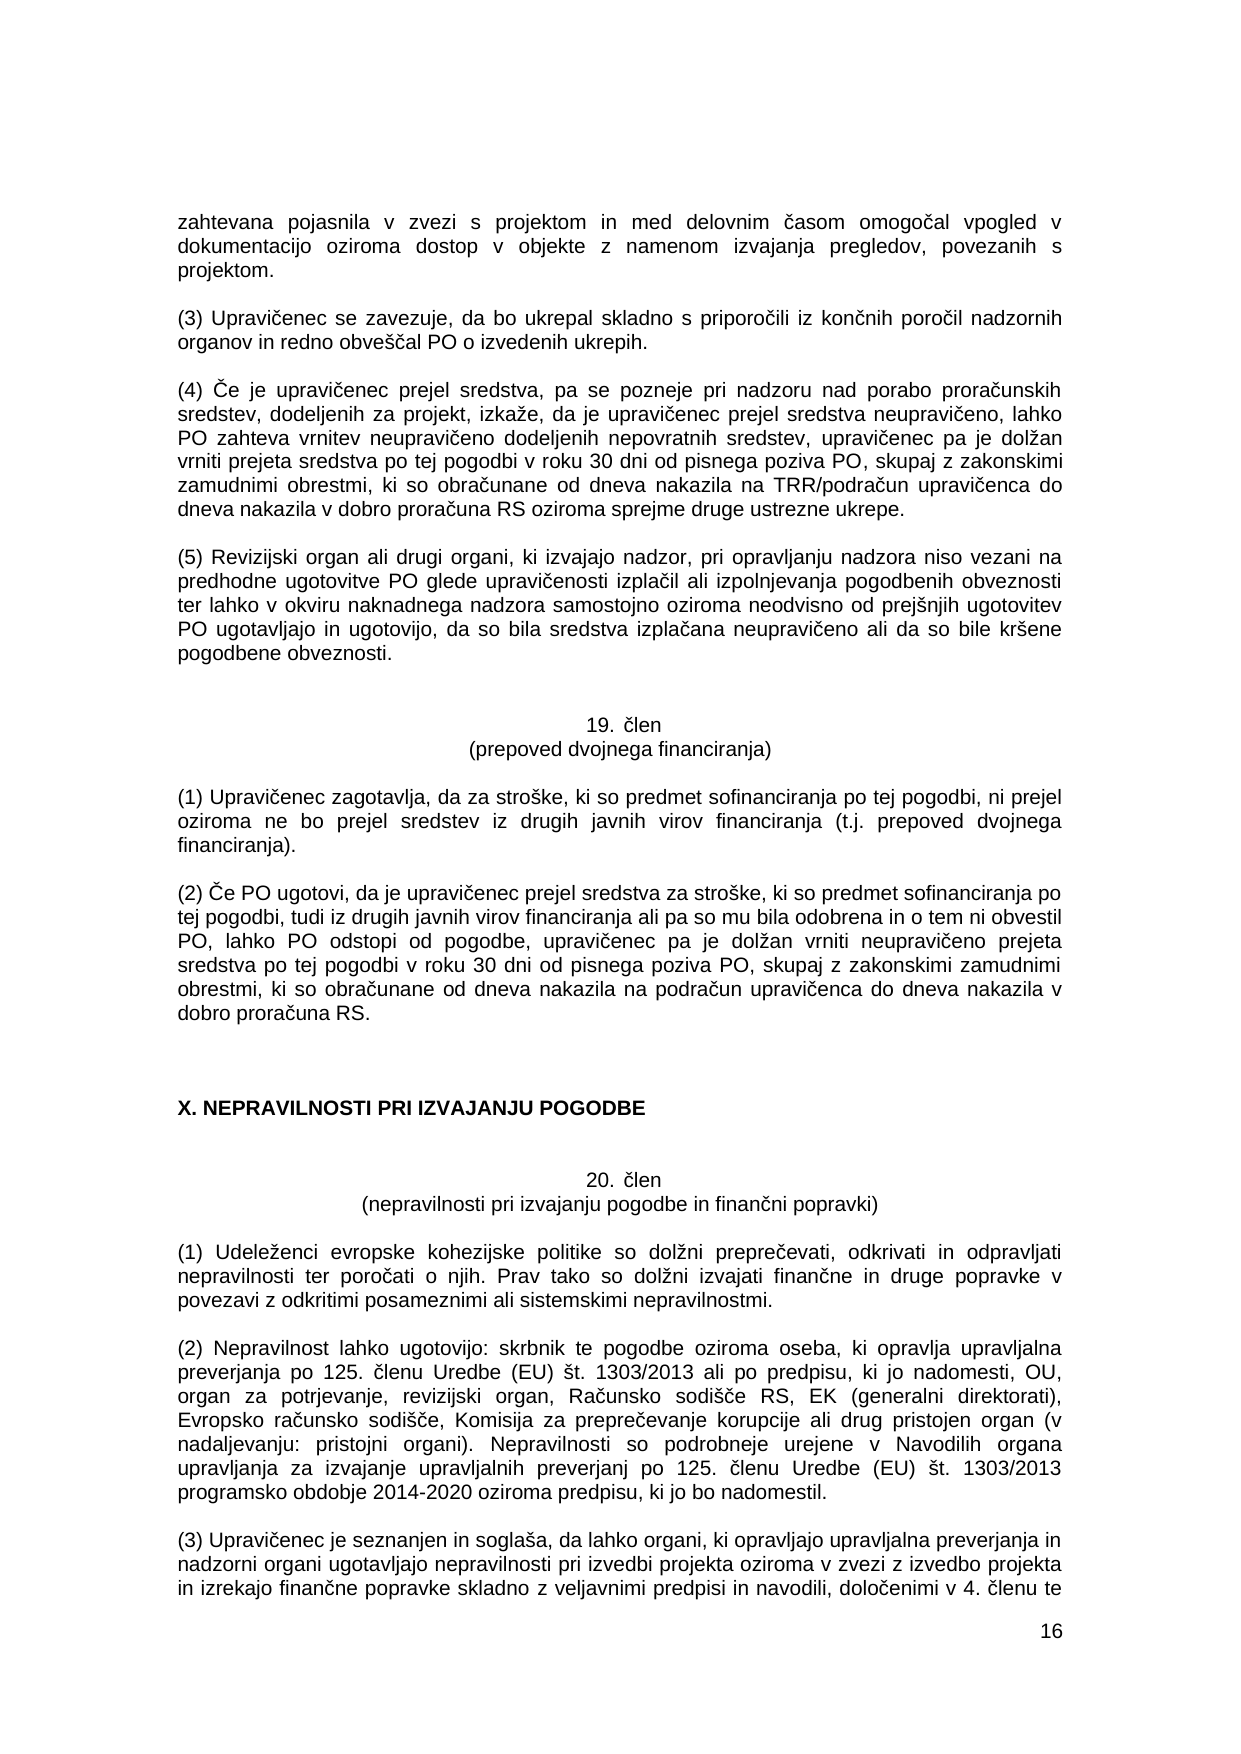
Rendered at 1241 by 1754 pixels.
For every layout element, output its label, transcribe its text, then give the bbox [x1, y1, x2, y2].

text (5) Revizijski organ ali drugi organi, ki izvajajo nadzor, pri opravljanju nadzora niso vezani na predhodne ugotovitve PO glede upravičenosti izplačil ali izpolnjevanja pogodbenih obveznosti ter lahko v okviru naknadnega nadzora samostojno oziroma neodvisno od prejšnjih ugotovitev PO ugotavljajo in ugotovijo, da so bila sredstva izplačana neupravičeno ali da so bile kršene pogodbene obveznosti. [177, 545, 1063, 665]
text (nepravilnosti pri izvajanju pogodbe in finančni popravki) [177, 1192, 1063, 1216]
text (4) Če je upravičenec prejel sredstva, pa se pozneje pri nadzoru nad porabo proračunskih sredstev, dodeljenih za projekt, izkaže, da je upravičenec prejel sredstva neupravičeno, lahko PO zahteva vrnitev neupravičeno dodeljenih nepovratnih sredstev, upravičenec pa je dolžan vrniti prejeta sredstva po tej pogodbi v roku 30 dni od pisnega poziva PO, skupaj z zakonskimi zamudnimi obrestmi, ki so obračunane od dneva nakazila na TRR/podračun upravičenca do dneva nakazila v dobro proračuna RS oziroma sprejme druge ustrezne ukrepe. [177, 377, 1063, 521]
text (1) Udeleženci evropske kohezijske politike so dolžni preprečevati, odkrivati in odpravljati nepravilnosti ter poročati o njih. Prav tako so dolžni izvajati finančne in druge popravke v povezavi z odkritimi posameznimi ali sistemskimi nepravilnostmi. [177, 1240, 1063, 1312]
text X. NEPRAVILNOSTI PRI IZVAJANJU POGODBE [177, 1096, 1063, 1120]
list člen [184, 713, 1063, 737]
text (prepoved dvojnega financiranja) [177, 737, 1063, 761]
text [177, 1527, 1063, 1599]
text (1) Upravičenec zagotavlja, da za stroške, ki so predmet sofinanciranja po tej pogodbi, ni prejel oziroma ne bo prejel sredstev iz drugih javnih virov financiranja (t.j. prepoved dvojnega financiranja). [177, 785, 1063, 857]
list člen [184, 1168, 1063, 1192]
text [177, 210, 1063, 282]
text (3) Upravičenec se zavezuje, da bo ukrepal skladno s priporočili iz končnih poročil nadzornih organov in redno obveščal PO o izvedenih ukrepih. [177, 306, 1063, 353]
text (2) Če PO ugotovi, da je upravičenec prejel sredstva za stroške, ki so predmet sofinanciranja po tej pogodbi, tudi iz drugih javnih virov financiranja ali pa so mu bila odobrena in o tem ni obvestil PO, lahko PO odstopi od pogodbe, upravičenec pa je dolžan vrniti neupravičeno prejeta sredstva po tej pogodbi v roku 30 dni od pisnega poziva PO, skupaj z zakonskimi zamudnimi obrestmi, ki so obračunane od dneva nakazila na podračun upravičenca do dneva nakazila v dobro proračuna RS. [177, 881, 1063, 1024]
text (2) Nepravilnost lahko ugotovijo: skrbnik te pogodbe oziroma oseba, ki opravlja upravljalna preverjanja po 125. členu Uredbe (EU) št. 1303/2013 ali po predpisu, ki jo nadomesti, OU, organ za potrjevanje, revizijski organ, Računsko sodišče RS, EK (generalni direktorati), Evropsko računsko sodišče, Komisija za preprečevanje korupcije ali drug pristojen organ (v nadaljevanju: pristojni organi). Nepravilnosti so podrobneje urejene v Navodilih organa upravljanja za izvajanje upravljalnih preverjanj po 125. členu Uredbe (EU) št. 1303/2013 programsko obdobje 2014-2020 oziroma predpisu, ki jo bo nadomestil. [177, 1336, 1063, 1503]
